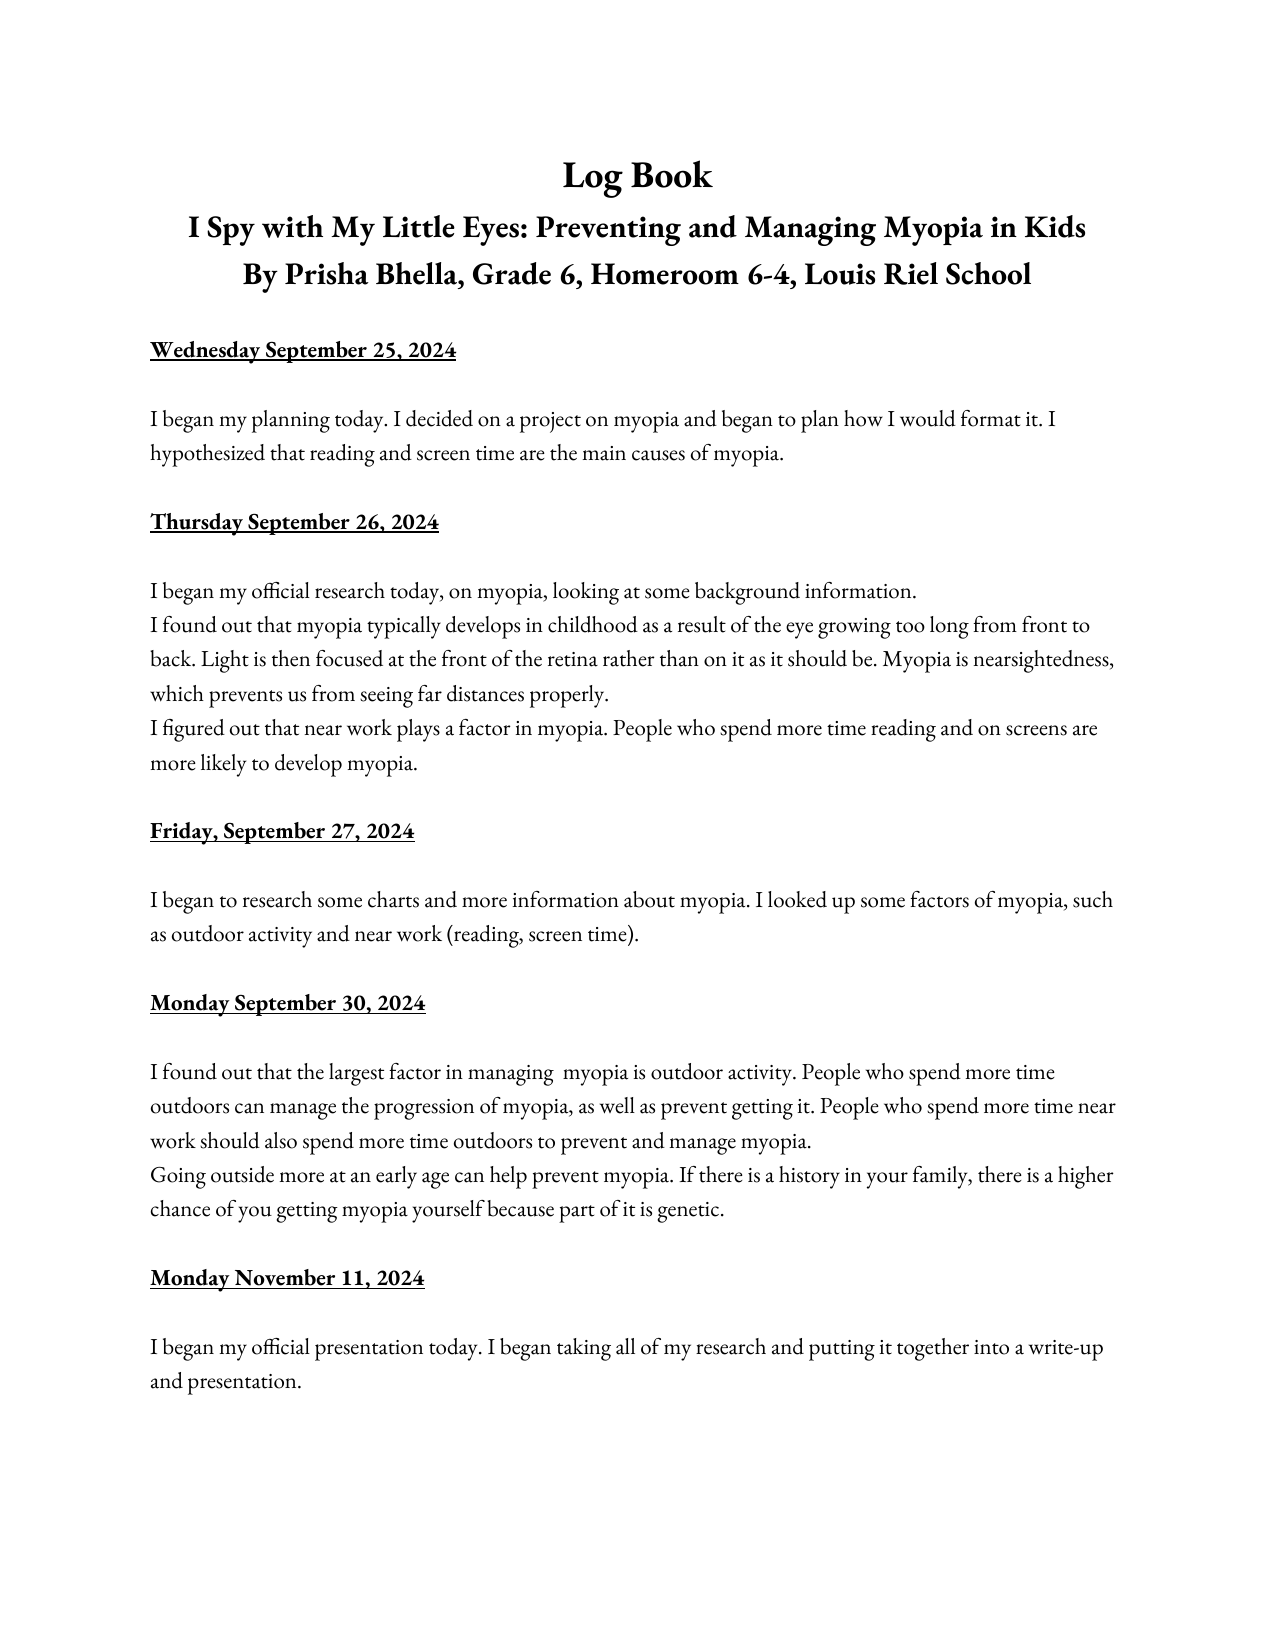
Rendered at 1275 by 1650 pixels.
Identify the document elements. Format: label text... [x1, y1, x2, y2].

text I found out that the largest factor in managing myopia is outdoor activity. People who spend more time outdoors can manage the progression of myopia, as well as prevent getting it. People who spend more time near work should also spend more time outdoors to prevent and manage myopia. [150, 1056, 1125, 1155]
text I began my official presentation today. I began taking all of my research and putting it together into a write-up and presentation. [150, 1331, 1125, 1396]
text I began to research some charts and more information about myopia. I looked up some factors of myopia, such as outdoor activity and near work (reading, screen time). [150, 884, 1125, 949]
text I began my official research today, on myopia, looking at some background information. [150, 575, 1125, 605]
text Wednesday September 25, 2024 [150, 334, 1125, 364]
text Monday November 11, 2024 [150, 1262, 1125, 1292]
text Going outside more at an early age can help prevent myopia. If there is a history in your family, there is a higher chance of you getting myopia yourself because part of it is genetic. [150, 1159, 1125, 1224]
text I Spy with My Little Eyes: Preventing and Managing Myopia in Kids [150, 206, 1125, 247]
text Monday September 30, 2024 [150, 987, 1125, 1017]
text I began my planning today. I decided on a project on myopia and began to plan how I would format it. I hypothesized that reading and screen time are the main causes of myopia. [150, 403, 1125, 467]
text Friday, September 27, 2024 [150, 816, 1125, 846]
text Log Book [150, 150, 1125, 199]
text Thursday September 26, 2024 [150, 506, 1125, 536]
text I found out that myopia typically develops in childhood as a result of the eye growing too long from front to back. Light is then focused at the front of the retina rather than on it as it should be. Myopia is nearsightedness, which prevents us from seeing far distances properly. [150, 609, 1125, 708]
text By Prisha Bhella, Grade 6, Homeroom 6-4, Louis Riel School [150, 253, 1125, 294]
text I figured out that near work plays a factor in myopia. People who spend more time reading and on screens are more likely to develop myopia. [150, 712, 1125, 777]
